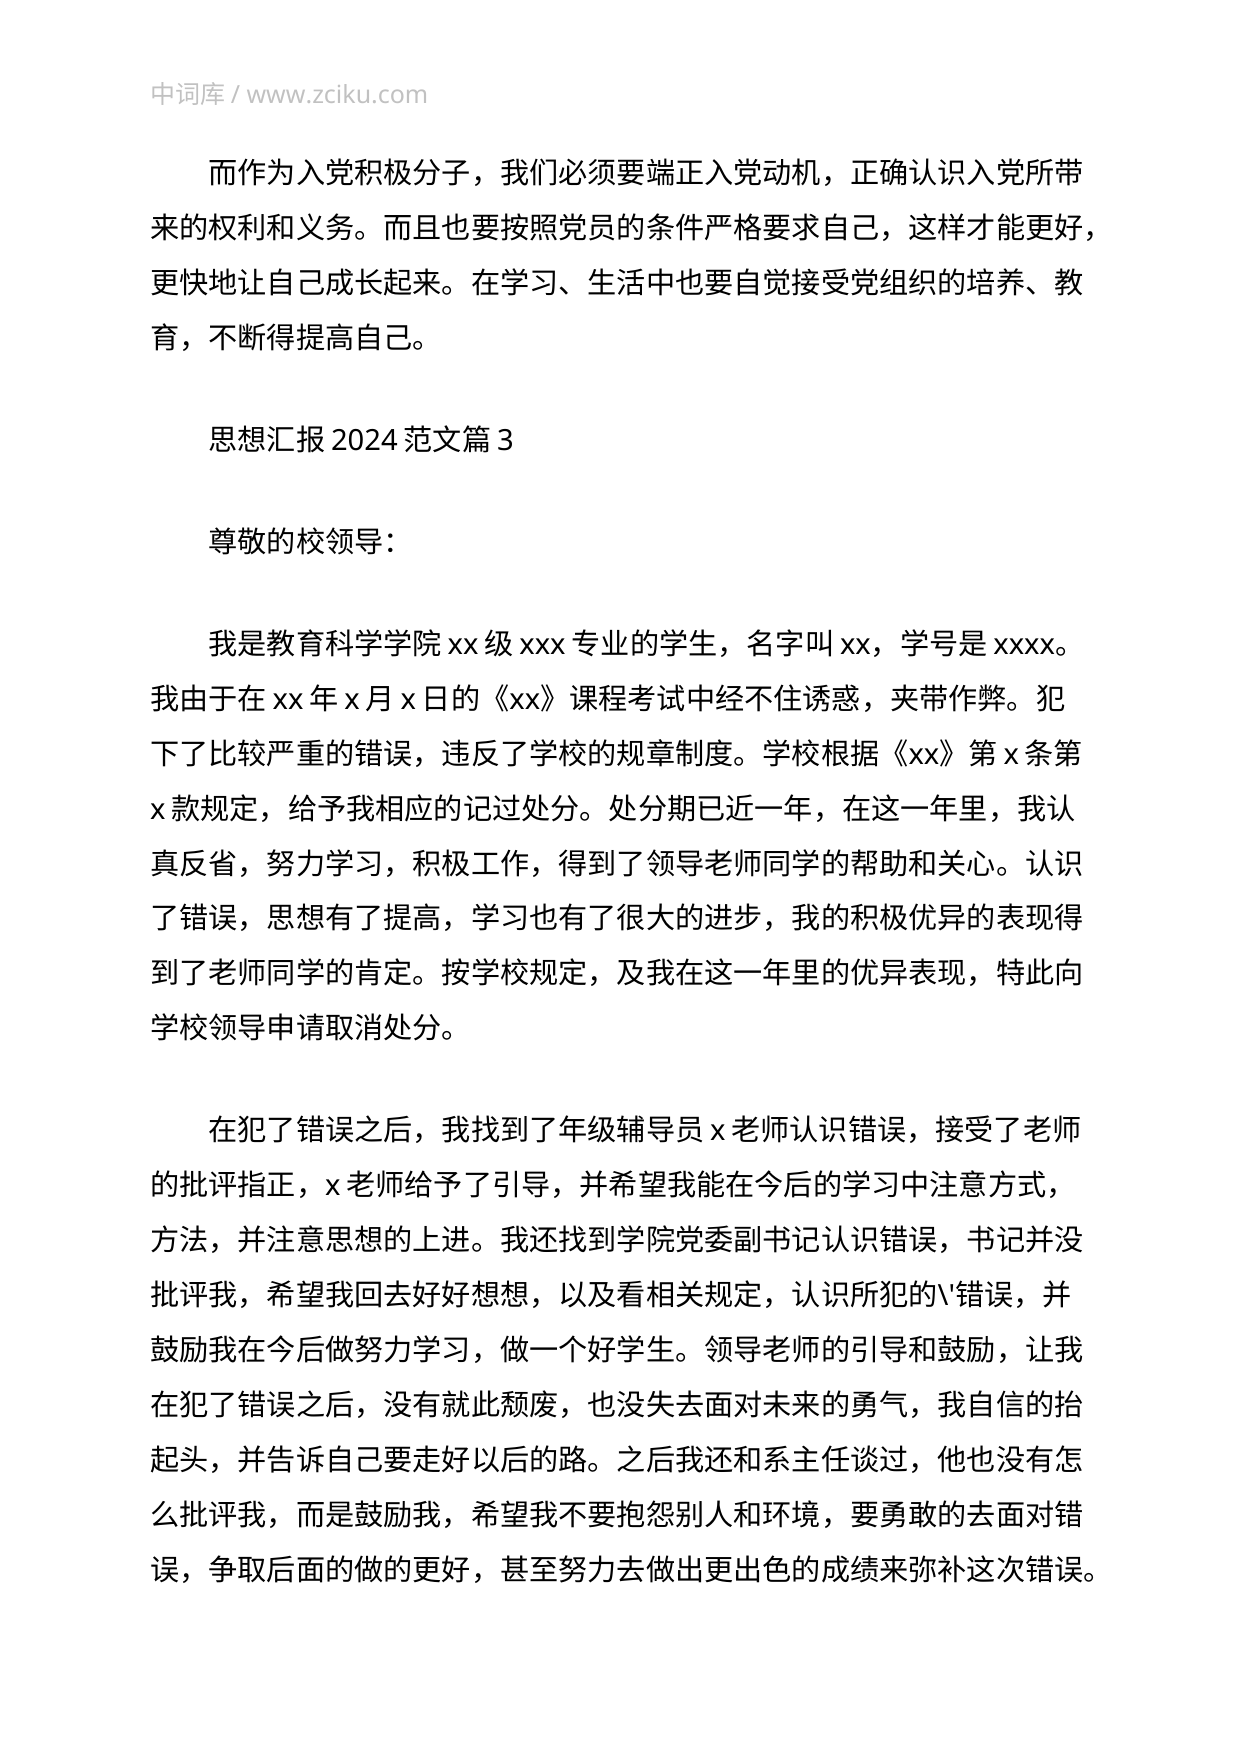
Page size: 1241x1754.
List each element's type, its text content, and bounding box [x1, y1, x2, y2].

text 尊敬的校领导： [150, 518, 1090, 561]
text 思想汇报2024范文篇3 [150, 416, 1090, 459]
text 我是教育科学学院xx级xxx专业的学生，名字叫xx，学号是xxxx。我由于在xx年x月x日的《xx》课程考试中经不住诱惑，夹带作弊。犯下了比较严重的错误，违反了学校的规章制度。学校根据《xx》第x条第x款规定，给予我相应的记过处分。处分期已近一年，在这一年里，我认真反省，努力学习，积极工作，得到了领导老师同学的帮助和关心。认识了错误，思想有了提高，学习也有了很大的进步，我的积极优异的表现得到了老师同学的肯定。按学校规定，及我在这一年里的优异表现，特此向学校领导申请取消处分。 [150, 620, 1090, 1047]
text 而作为入党积极分子，我们必须要端正入党动机，正确认识入党所带来的权利和义务。而且也要按照党员的条件严格要求自己，这样才能更好，更快地让自己成长起来。在学习、生活中也要自觉接受党组织的培养、教育，不断得提高自己。 [150, 150, 1090, 357]
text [150, 1107, 1090, 1588]
